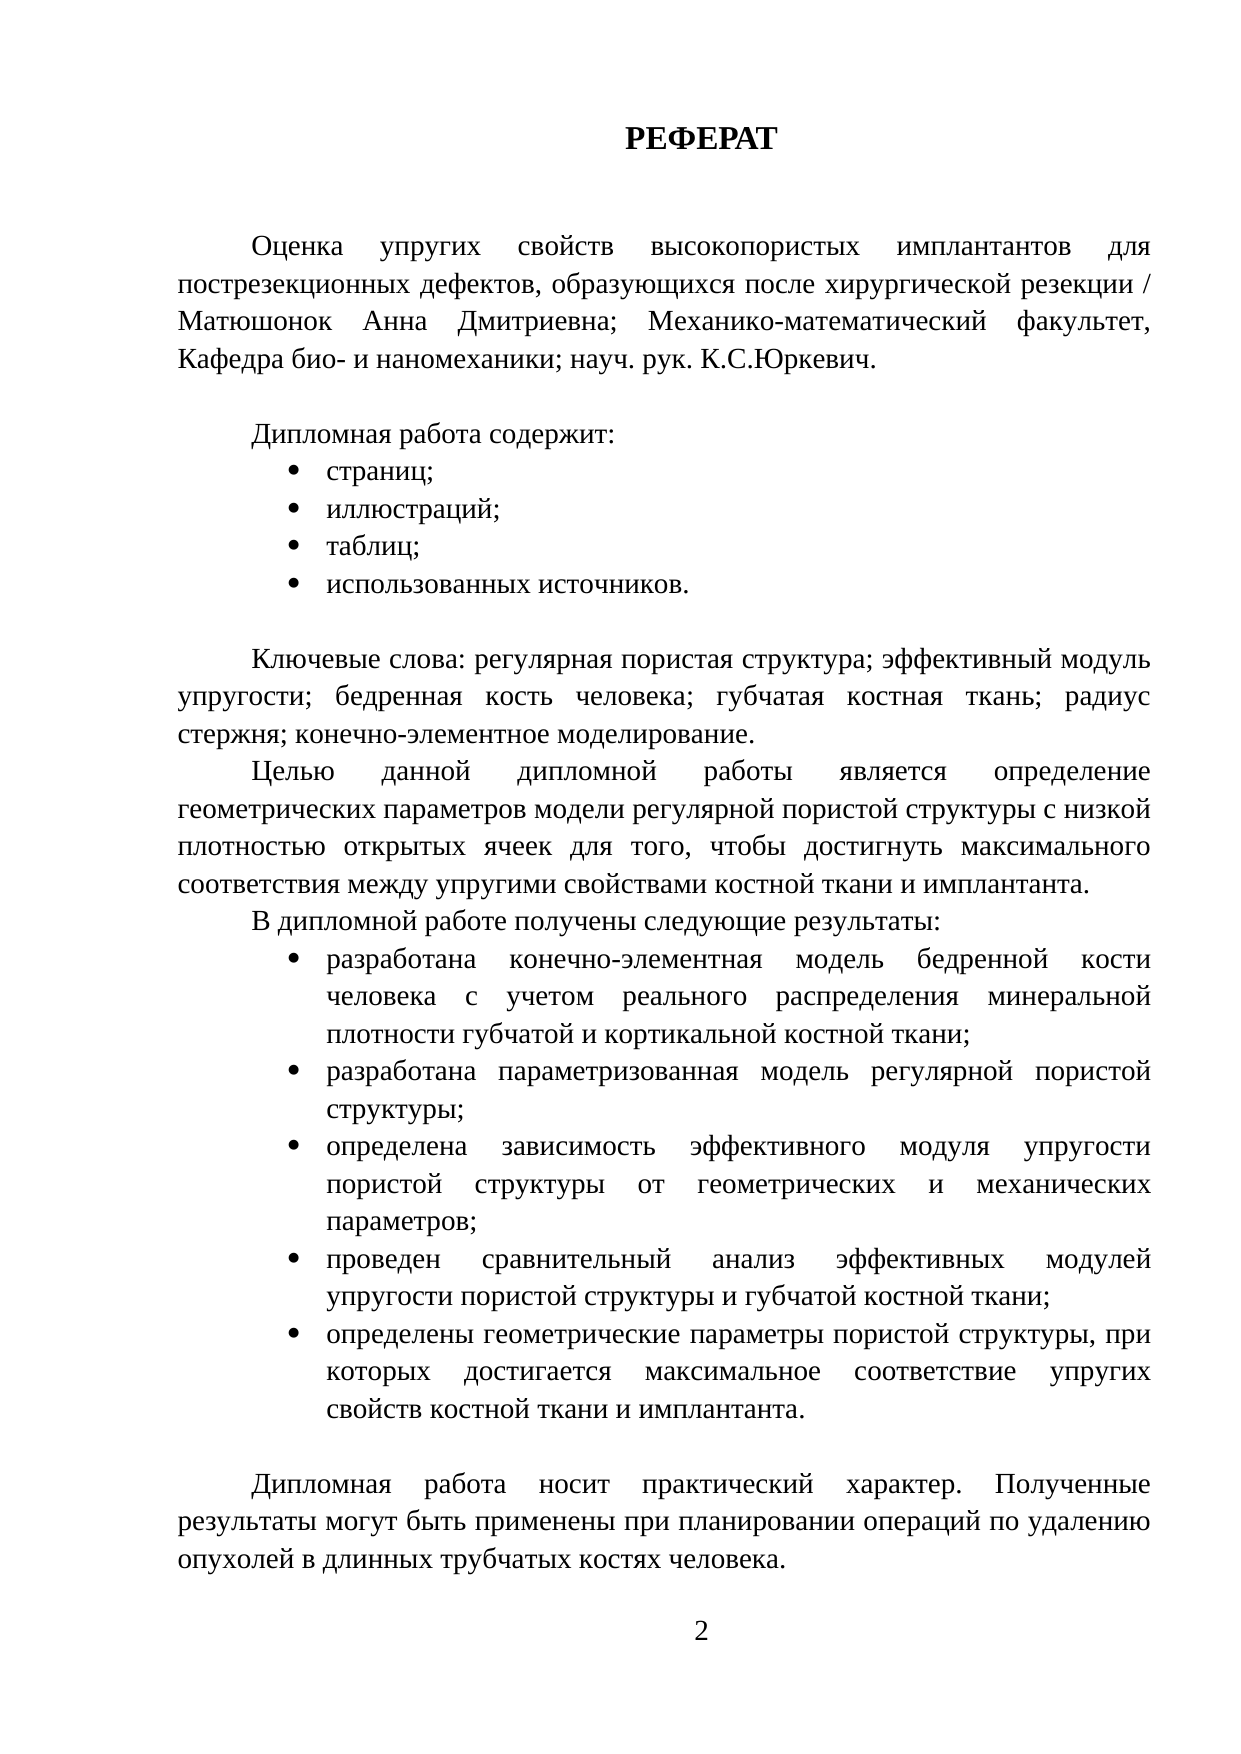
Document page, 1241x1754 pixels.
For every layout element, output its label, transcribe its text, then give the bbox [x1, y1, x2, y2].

text Целью данной дипломной работы является определение геометрических параметров модели регулярной пористой структуры с низкой плотностью открытых ячеек для того, чтобы достигнуть максимального соответствия между упругими свойствами костной ткани и имплантанта. [177, 751, 1152, 901]
list определены геометрические параметры пористой структуры, при которых достигается максимальное соответствие упругих свойств костной ткани и имплантанта. [288, 1313, 1152, 1426]
list использованных источников. [288, 563, 1152, 601]
text В дипломной работе получены следующие результаты: [177, 901, 1152, 938]
text Дипломная работа носит практический характер. Полученные результаты могут быть применены при планировании операций по удалению опухолей в длинных трубчатых костях человека. [177, 1463, 1152, 1576]
text Оценка упругих свойств высокопористых имплантантов для пострезекционных дефектов, образующихся после хирургической резекции / Матюшонок Анна Дмитриевна; Механико-математический факультет, Кафедра био- и наномеханики; науч. рук. К.С.Юркевич. [177, 226, 1152, 376]
text РЕФЕРАТ [177, 118, 1152, 156]
list определена зависимость эффективного модуля упругости пористой структуры от геометрических и механических параметров; [288, 1126, 1152, 1238]
list разработана параметризованная модель регулярной пористой структуры; [288, 1051, 1152, 1126]
text Дипломная работа содержит: [177, 413, 1152, 451]
text Ключевые слова: регулярная пористая структура; эффективный модуль упругости; бедренная кость человека; губчатая костная ткань; радиус стержня; конечно-элементное моделирование. [177, 638, 1152, 751]
list иллюстраций; [288, 488, 1152, 526]
list страниц; [288, 451, 1152, 488]
list таблиц; [288, 526, 1152, 563]
list разработана конечно-элементная модель бедренной кости человека с учетом реального распределения минеральной плотности губчатой и кортикальной костной ткани; [288, 938, 1152, 1051]
list проведен сравнительный анализ эффективных модулей упругости пористой структуры и губчатой костной ткани; [288, 1238, 1152, 1313]
